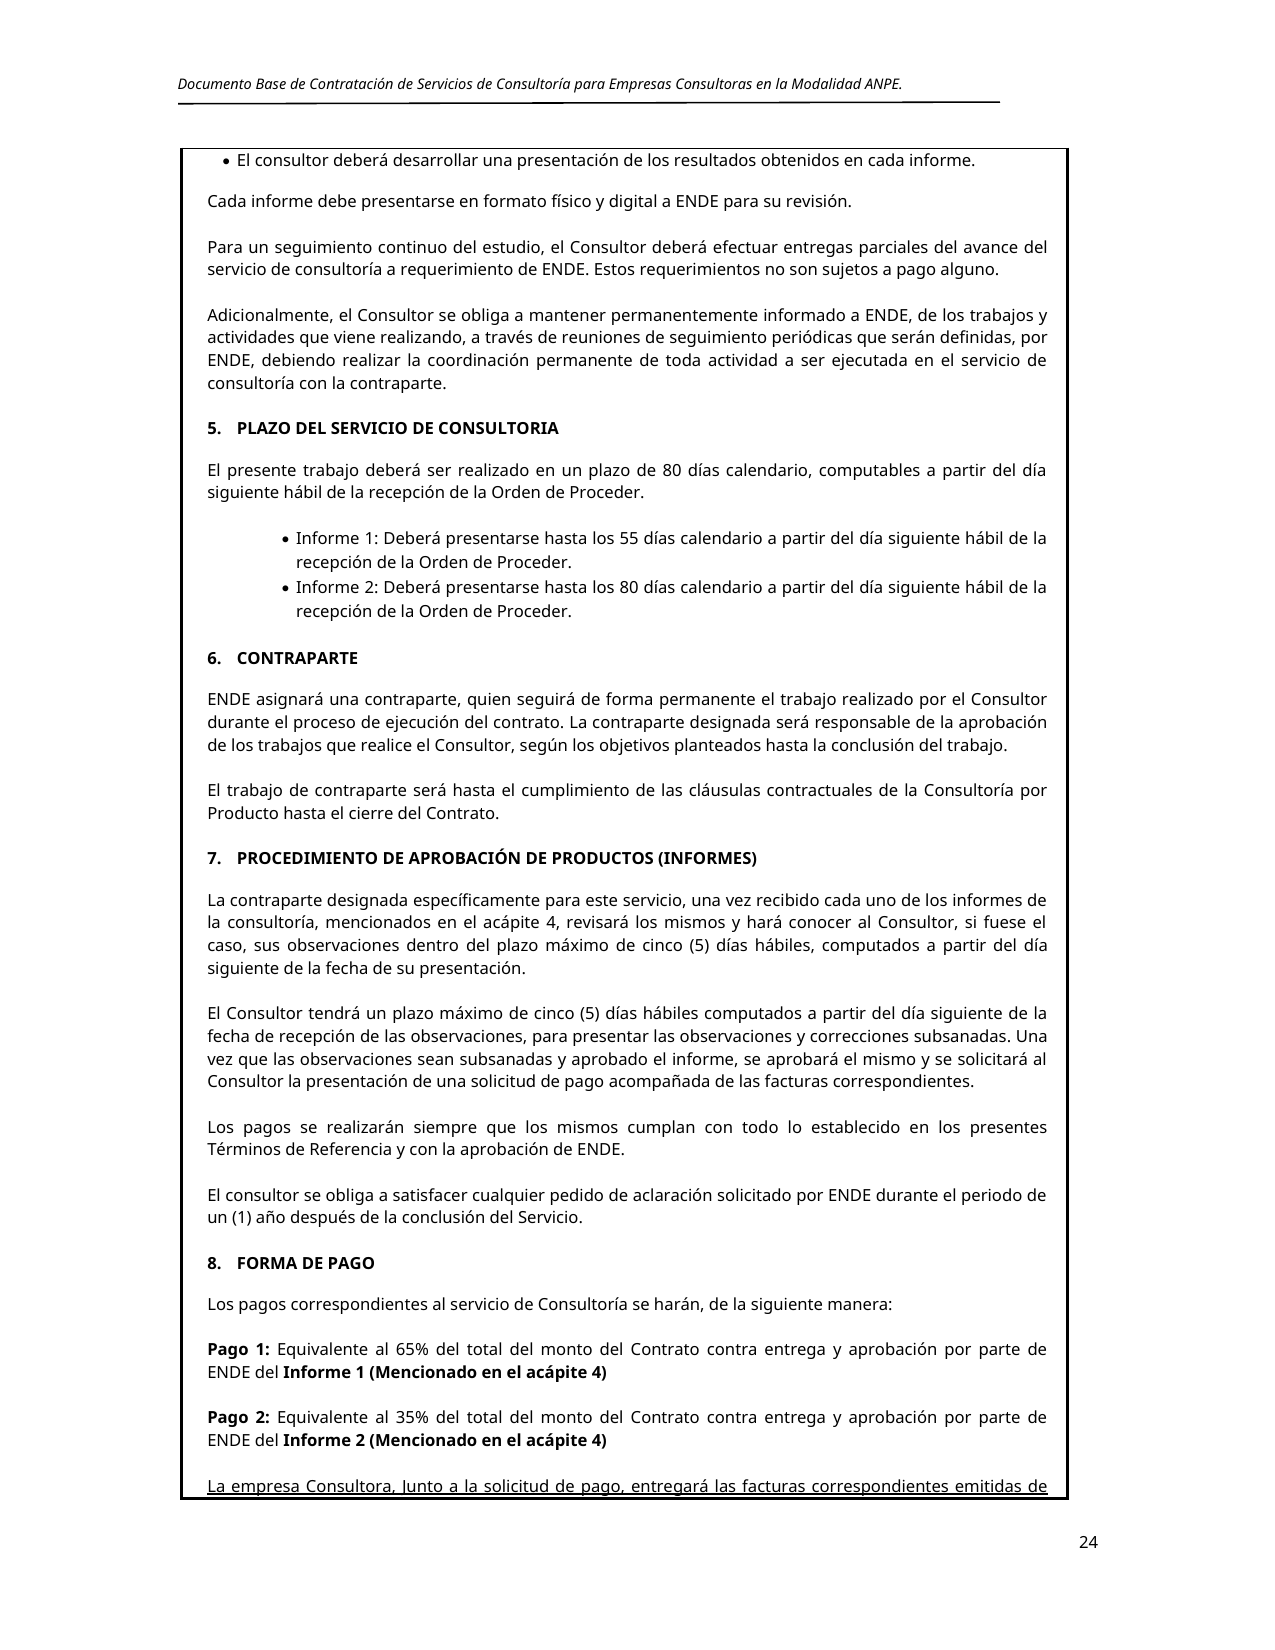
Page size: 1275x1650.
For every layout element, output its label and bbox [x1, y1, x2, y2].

table_cell [183, 149, 1066, 1497]
